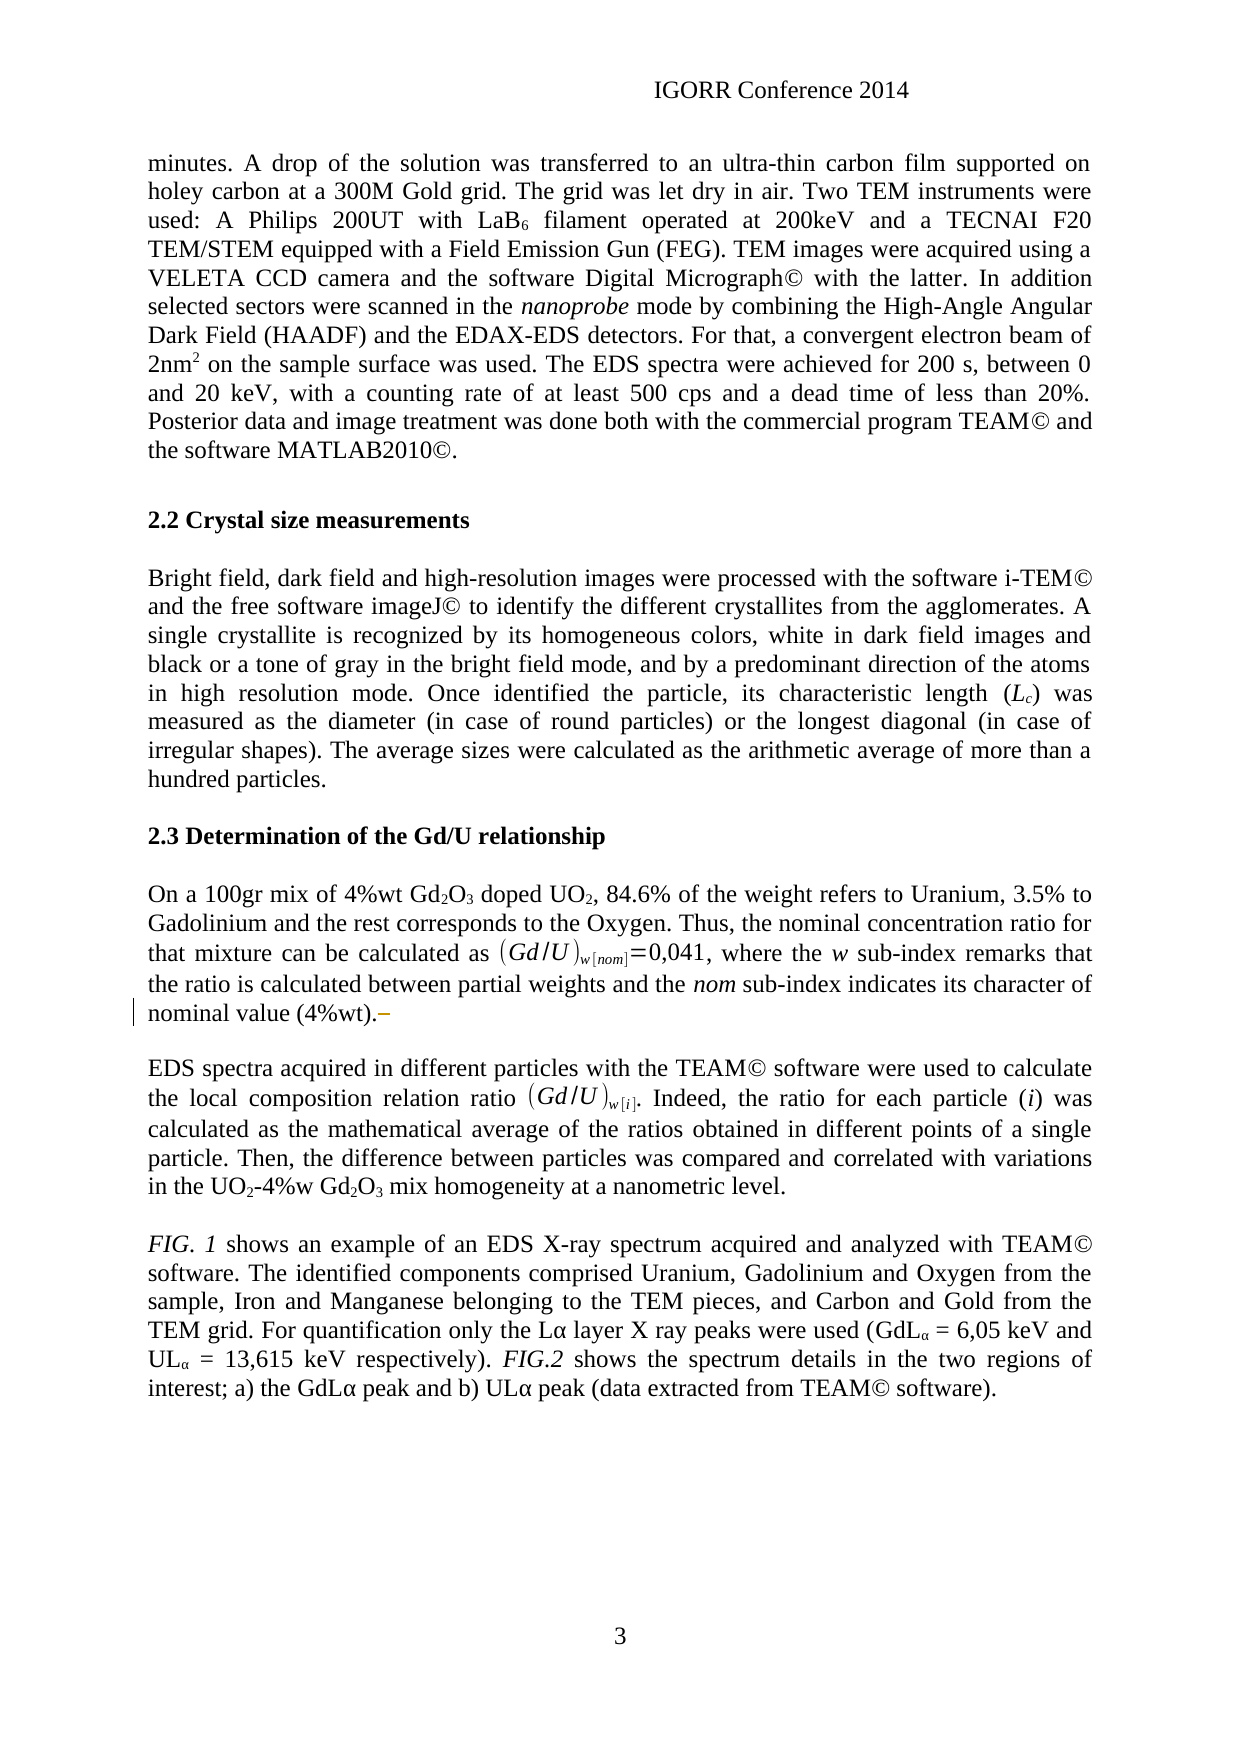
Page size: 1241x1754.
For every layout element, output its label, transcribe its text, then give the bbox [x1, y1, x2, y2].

text On a 100gr mix of 4%wt Gd2O3 doped UO2, 84.6% of the weight refers to Uranium, 3.5% to Gadolinium and the rest corresponds to the Oxygen. Thus, the nominal concentration ratio for that mixture can be calculated as , where the w sub-index remarks that the ratio is calculated between partial weights and the nom sub-index indicates its character of nominal value (4%wt). [148, 879, 1092, 1026]
text 2.2 Crystal size measurements [148, 505, 1092, 534]
text 2.3 Determination of the Gd/U relationship [148, 821, 1092, 850]
text FIG. 1 shows an example of an EDS X-ray spectrum acquired and analyzed with TEAM© software. The identified components comprised Uranium, Gadolinium and Oxygen from the sample, Iron and Manganese belonging to the TEM pieces, and Carbon and Gold from the TEM grid. For quantification only the Lα layer X ray peaks were used (GdLα = 6,05 keV and ULα = 13,615 keV respectively). FIG.2 shows the spectrum details in the two regions of interest; a) the GdLα peak and b) ULα peak (data extracted from TEAM© software). [148, 1229, 1092, 1401]
text Bright field, dark field and high-resolution images were processed with the software i-TEM© and the free software imageJ© to identify the different crystallites from the agglomerates. A single crystallite is recognized by its homogeneous colors, white in dark field images and black or a tone of gray in the bright field mode, and by a predominant direction of the atoms in high resolution mode. Once identified the particle, its characteristic length (Lc) was measured as the diameter (in case of round particles) or the longest diagonal (in case of irregular shapes). The average sizes were calculated as the arithmetic average of more than a hundred particles. [148, 563, 1092, 793]
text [148, 148, 1092, 464]
text EDS spectra acquired in different particles with the TEAM© software were used to calculate the local composition relation ratio . Indeed, the ratio for each particle (i) was calculated as the mathematical average of the ratios obtained in different points of a single particle. Then, the difference between particles was compared and correlated with variations in the UO2-4%w Gd2O3 mix homogeneity at a nanometric level. [148, 1053, 1092, 1200]
